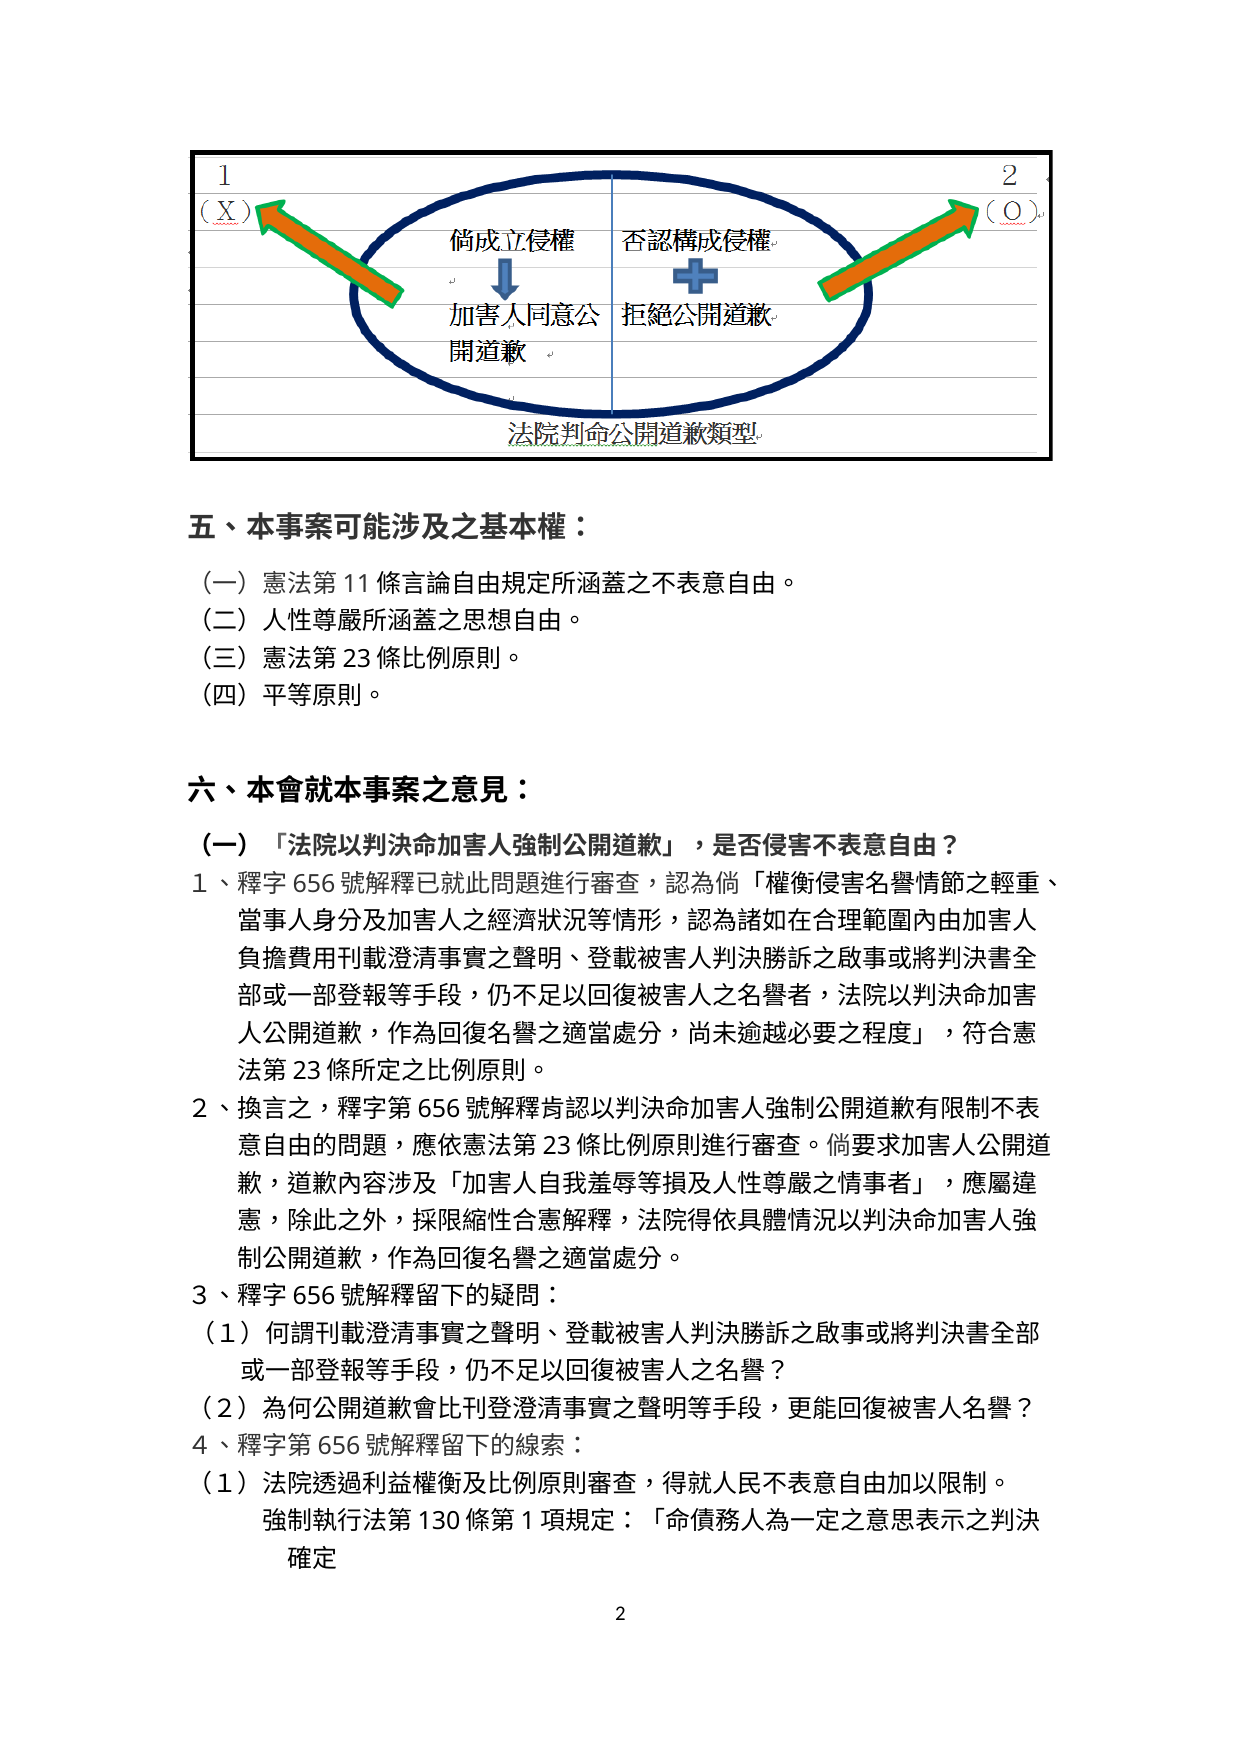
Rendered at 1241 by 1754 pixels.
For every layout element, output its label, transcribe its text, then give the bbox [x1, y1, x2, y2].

text 五、本事案可能涉及之基本權： [187, 487, 1053, 562]
text 強制執行法第130條第1項規定：「命債務人為一定之意思表示之判決確定 [262, 1500, 1053, 1575]
text （１）法院透過利益權衡及比例原則審查，得就人民不表意自由加以限制。 [187, 1462, 1053, 1500]
text （二）人性尊嚴所涵蓋之思想自由。 [187, 600, 1053, 637]
text ４、釋字第656號解釋留下的線索： [187, 1425, 1053, 1462]
text ２、換言之，釋字第656號解釋肯認以判決命加害人強制公開道歉有限制不表意自由的問題，應依憲法第23條比例原則進行審查。倘要求加害人公開道歉，道歉內容涉及「加害人自我羞辱等損及人性尊嚴之情事者」，應屬違憲，除此之外，採限縮性合憲解釋，法院得依具體情況以判決命加害人強制公開道歉，作為回復名譽之適當處分。 [187, 1087, 1053, 1275]
text （２）為何公開道歉會比刊登澄清事實之聲明等手段，更能回復被害人名譽？ [187, 1387, 1053, 1425]
text ３、釋字656號解釋留下的疑問： [187, 1275, 1053, 1312]
text （一）憲法第11條言論自由規定所涵蓋之不表意自由。 [187, 562, 1053, 600]
picture [187, 150, 1053, 461]
text （１）何謂刊載澄清事實之聲明、登載被害人判決勝訴之啟事或將判決書全部或一部登報等手段，仍不足以回復被害人之名譽？ [191, 1312, 1053, 1387]
text （一）「法院以判決命加害人強制公開道歉」，是否侵害不表意自由？ [187, 825, 1053, 862]
text 六、本會就本事案之意見： [187, 750, 1053, 825]
text １、釋字656號解釋已就此問題進行審查，認為倘「權衡侵害名譽情節之輕重、當事人身分及加害人之經濟狀況等情形，認為諸如在合理範圍內由加害人負擔費用刊載澄清事實之聲明、登載被害人判決勝訴之啟事或將判決書全部或一部登報等手段，仍不足以回復被害人之名譽者，法院以判決命加害人公開道歉，作為回復名譽之適當處分，尚未逾越必要之程度」，符合憲法第23條所定之比例原則。 [187, 862, 1053, 1087]
text （四）平等原則。 [187, 675, 1053, 712]
text （三）憲法第23條比例原則。 [187, 637, 1053, 675]
